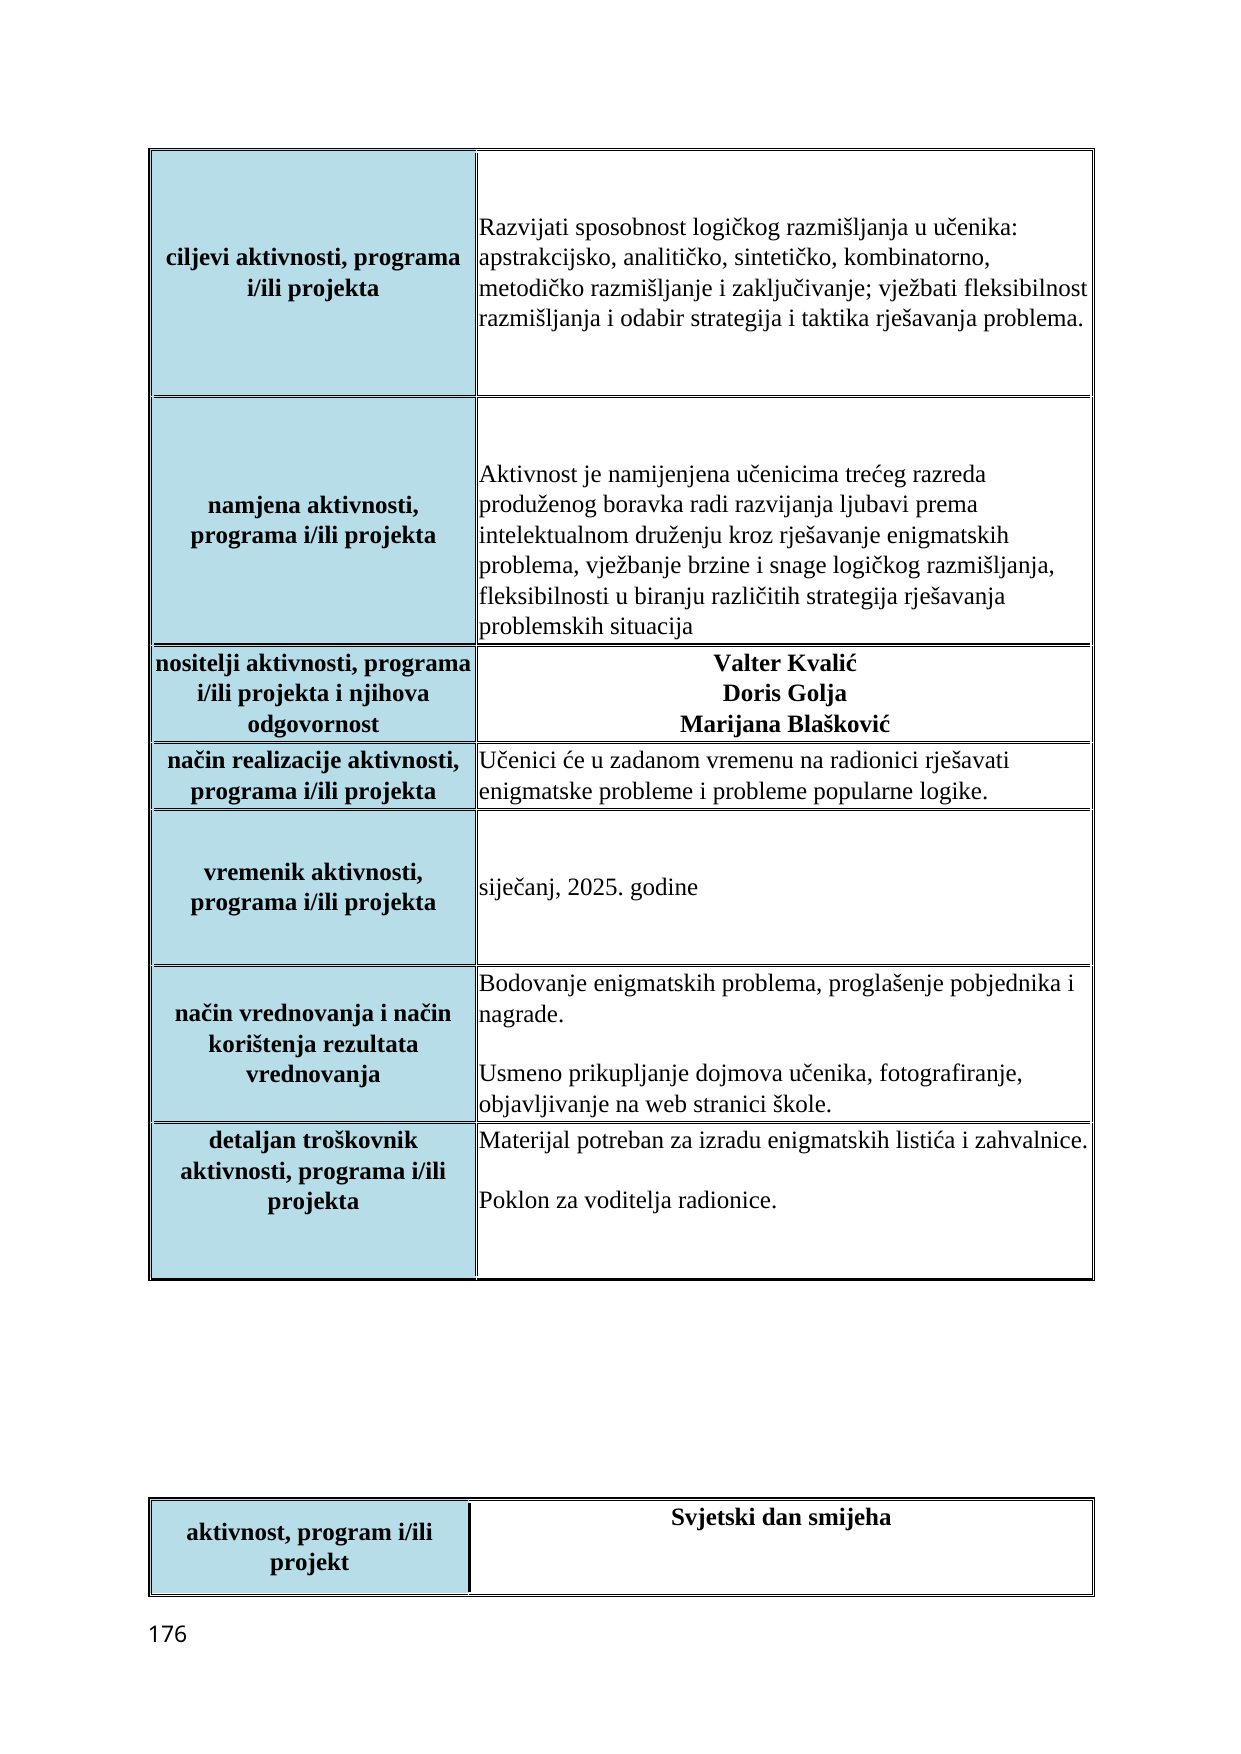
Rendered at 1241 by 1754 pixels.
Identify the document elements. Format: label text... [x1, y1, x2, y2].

table_cell nositelji aktivnosti, programa i/ili projekta i njihova odgovornost [152, 643, 475, 741]
table_cell način realizacije aktivnosti, programa i/ili projekta [150, 741, 476, 808]
table_cell Bodovanje enigmatskih problema, proglašenje pobjednika i nagrade. Usmeno prikupljanje dojmova učenika, fotografiranje, objavljivanje na web stranici škole. [476, 964, 1093, 1121]
table_cell Materijal potreban za izradu enigmatskih listića i zahvalnice. Poklon za voditelja radionice. [476, 1121, 1093, 1278]
table_cell Valter Kvalić Doris Golja Marijana Blašković [478, 643, 1092, 741]
table_cell detaljan troškovnik aktivnosti, programa i/ili projekta [150, 1121, 476, 1278]
table_cell ciljevi aktivnosti, programa i/ili projekta [152, 151, 476, 395]
table_header aktivnost, program i/ili projekt [152, 1499, 469, 1593]
table_cell Aktivnost je namijenjena učenicima trećeg razreda produženog boravka radi razvijanja ljubavi prema intelektualnom druženju kroz rješavanje enigmatskih problema, vježbanje brzine i snage logičkog razmišljanja, fleksibilnosti u biranju različitih strategija rješavanja problemskih situacija [476, 395, 1093, 643]
table_cell način vrednovanja i način korištenja rezultata vrednovanja [150, 964, 476, 1121]
table_cell Učenici će u zadanom vremenu na radionici rješavati enigmatske probleme i probleme popularne logike. [476, 741, 1093, 808]
table_cell Razvijati sposobnost logičkog razmišljanja u učenika: apstrakcijsko, analitičko, sintetičko, kombinatorno, metodičko razmišljanje i zaključivanje; vježbati fleksibilnost razmišljanja i odabir strategija i taktika rješavanja problema. [476, 151, 1092, 395]
table_cell namjena aktivnosti, programa i/ili projekta [150, 395, 476, 643]
table_header Svjetski dan smijeha [469, 1501, 1092, 1593]
table_cell vremenik aktivnosti, programa i/ili projekta [150, 808, 476, 964]
table_cell siječanj, 2025. godine [476, 808, 1093, 964]
